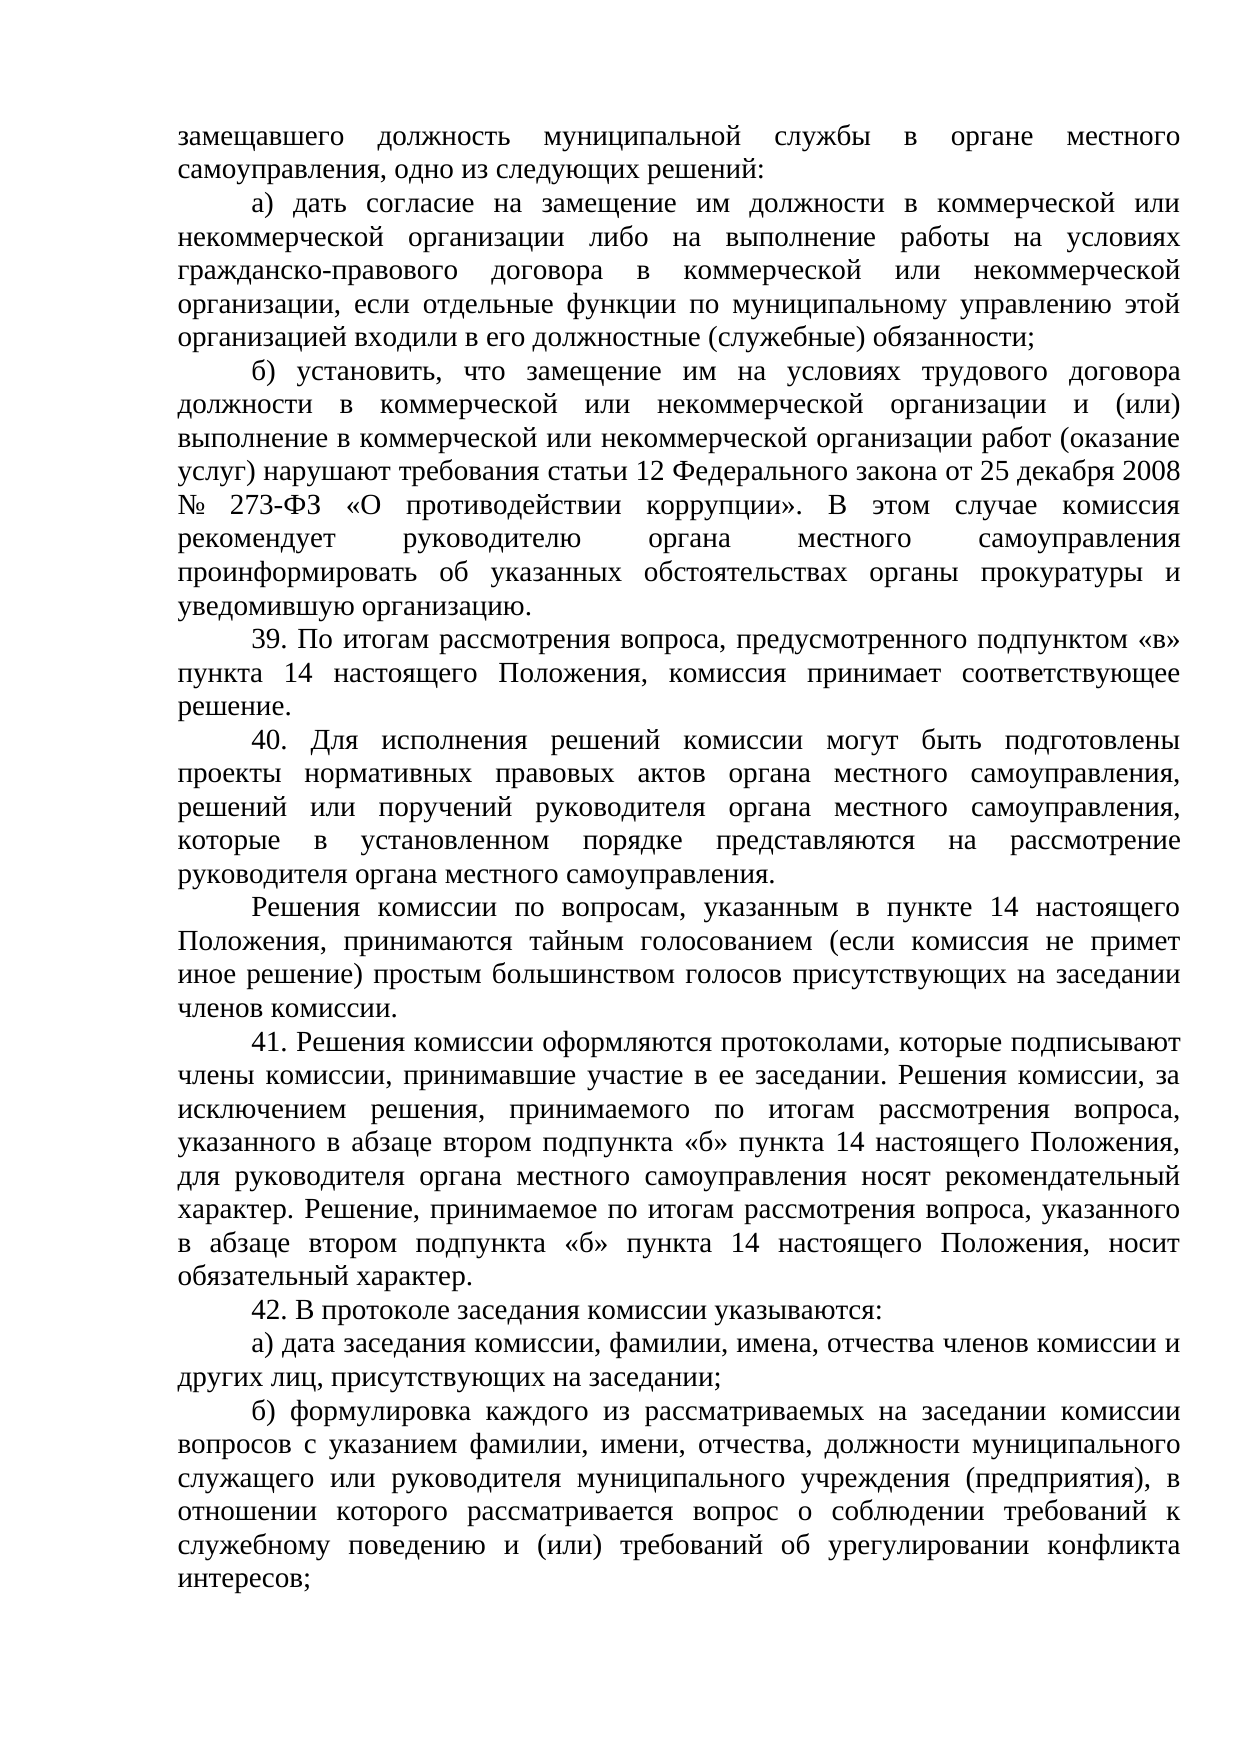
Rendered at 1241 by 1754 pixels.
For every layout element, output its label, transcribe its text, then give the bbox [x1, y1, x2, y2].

text 42. В протоколе заседания комиссии указываются: [177, 1292, 1181, 1326]
text Решения комиссии по вопросам, указанным в пункте 14 настоящего Положения, принимаются тайным голосованием (если комиссия не примет иное решение) простым большинством голосов присутствующих на заседании членов комиссии. [177, 889, 1181, 1024]
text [177, 118, 1181, 185]
text а) дата заседания комиссии, фамилии, имена, отчества членов комиссии и других лиц, присутствующих на заседании; [177, 1326, 1181, 1393]
text 39. По итогам рассмотрения вопроса, предусмотренного подпунктом «в» пункта 14 настоящего Положения, комиссия принимает соответствующее решение. [177, 621, 1181, 722]
text 41. Решения комиссии оформляются протоколами, которые подписывают члены комиссии, принимавшие участие в ее заседании. Решения комиссии, за исключением решения, принимаемого по итогам рассмотрения вопроса, указанного в абзаце втором подпункта «б» пункта 14 настоящего Положения, для руководителя органа местного самоуправления носят рекомендательный характер. Решение, принимаемое по итогам рассмотрения вопроса, указанного в абзаце втором подпункта «б» пункта 14 настоящего Положения, носит обязательный характер. [177, 1024, 1181, 1292]
text 40. Для исполнения решений комиссии могут быть подготовлены проекты нормативных правовых актов органа местного самоуправления, решений или поручений руководителя органа местного самоуправления, которые в установленном порядке представляются на рассмотрение руководителя органа местного самоуправления. [177, 722, 1181, 889]
text б) установить, что замещение им на условиях трудового договора должности в коммерческой или некоммерческой организации и (или) выполнение в коммерческой или некоммерческой организации работ (оказание услуг) нарушают требования статьи 12 Федерального закона от 25 декабря 2008 № 273-ФЗ «О противодействии коррупции». В этом случае комиссия рекомендует руководителю органа местного самоуправления проинформировать об указанных обстоятельствах органы прокуратуры и уведомившую организацию. [177, 353, 1181, 621]
text а) дать согласие на замещение им должности в коммерческой или некоммерческой организации либо на выполнение работы на условиях гражданско-правового договора в коммерческой или некоммерческой организации, если отдельные функции по муниципальному управлению этой организацией входили в его должностные (служебные) обязанности; [177, 185, 1181, 353]
text б) формулировка каждого из рассматриваемых на заседании комиссии вопросов с указанием фамилии, имени, отчества, должности муниципального служащего или руководителя муниципального учреждения (предприятия), в отношении которого рассматривается вопрос о соблюдении требований к служебному поведению и (или) требований об урегулировании конфликта интересов; [177, 1393, 1181, 1594]
